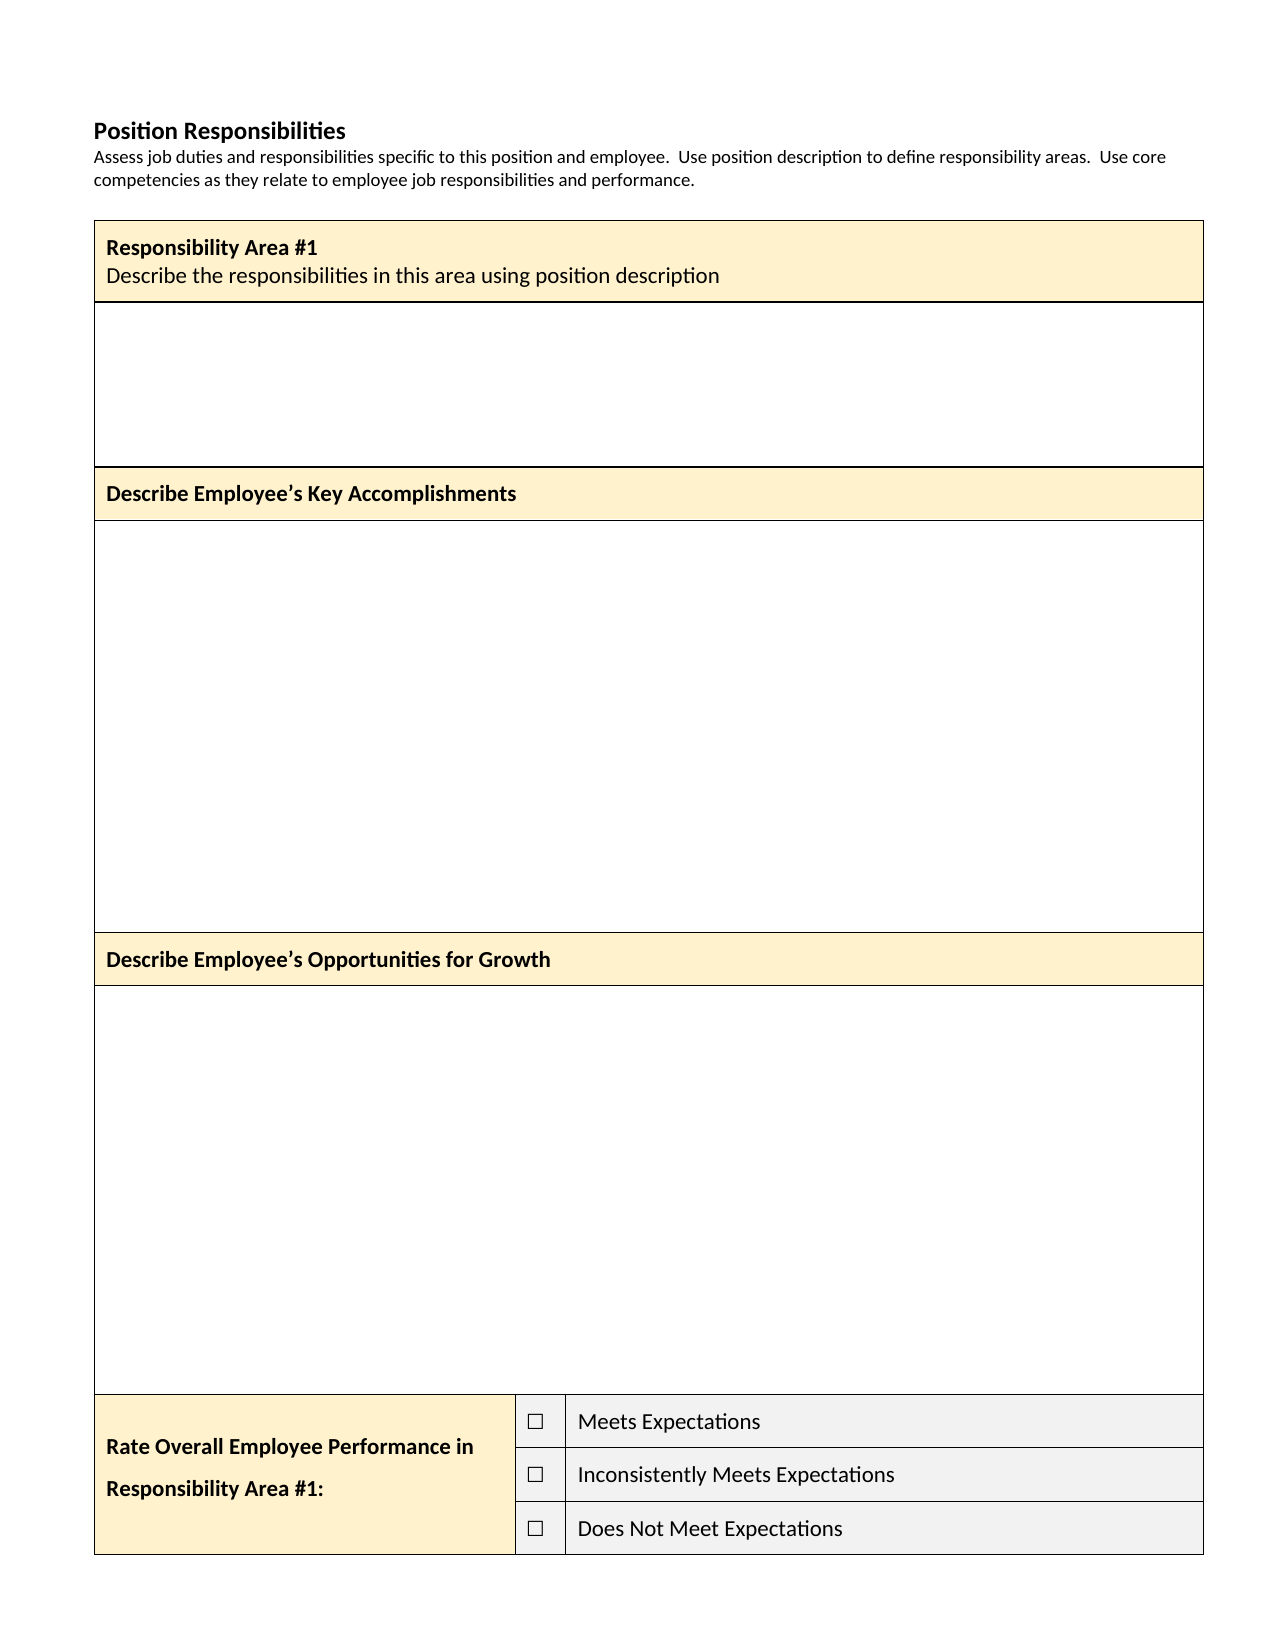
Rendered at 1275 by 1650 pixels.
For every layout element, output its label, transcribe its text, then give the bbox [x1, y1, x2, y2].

table_cell Describe Employee’s Key Accomplishments [95, 468, 1203, 519]
table_cell Meets Expectations [566, 1395, 1203, 1447]
table_cell Rate Overall Employee Performance in Responsibility Area #1: [95, 1395, 515, 1554]
table_cell [516, 1448, 565, 1501]
table_cell Does Not Meet Expectations [566, 1502, 1203, 1554]
table_cell [95, 521, 1203, 932]
table_header Responsibility Area #1 Describe the responsibilities in this area using position description [95, 221, 1203, 301]
text Position Responsibilities [94, 115, 1181, 146]
table_cell [95, 986, 1203, 1394]
table_cell [95, 303, 1203, 466]
text Assess job duties and responsibilities specific to this position and employee. Use position description to define responsibility areas. Use core competencies as they relate to employee job responsibilities and performance. [94, 146, 1181, 192]
table_cell Describe Employee’s Opportunities for Growth [95, 933, 1203, 985]
table_cell [516, 1502, 565, 1554]
table_cell Inconsistently Meets Expectations [566, 1448, 1203, 1501]
